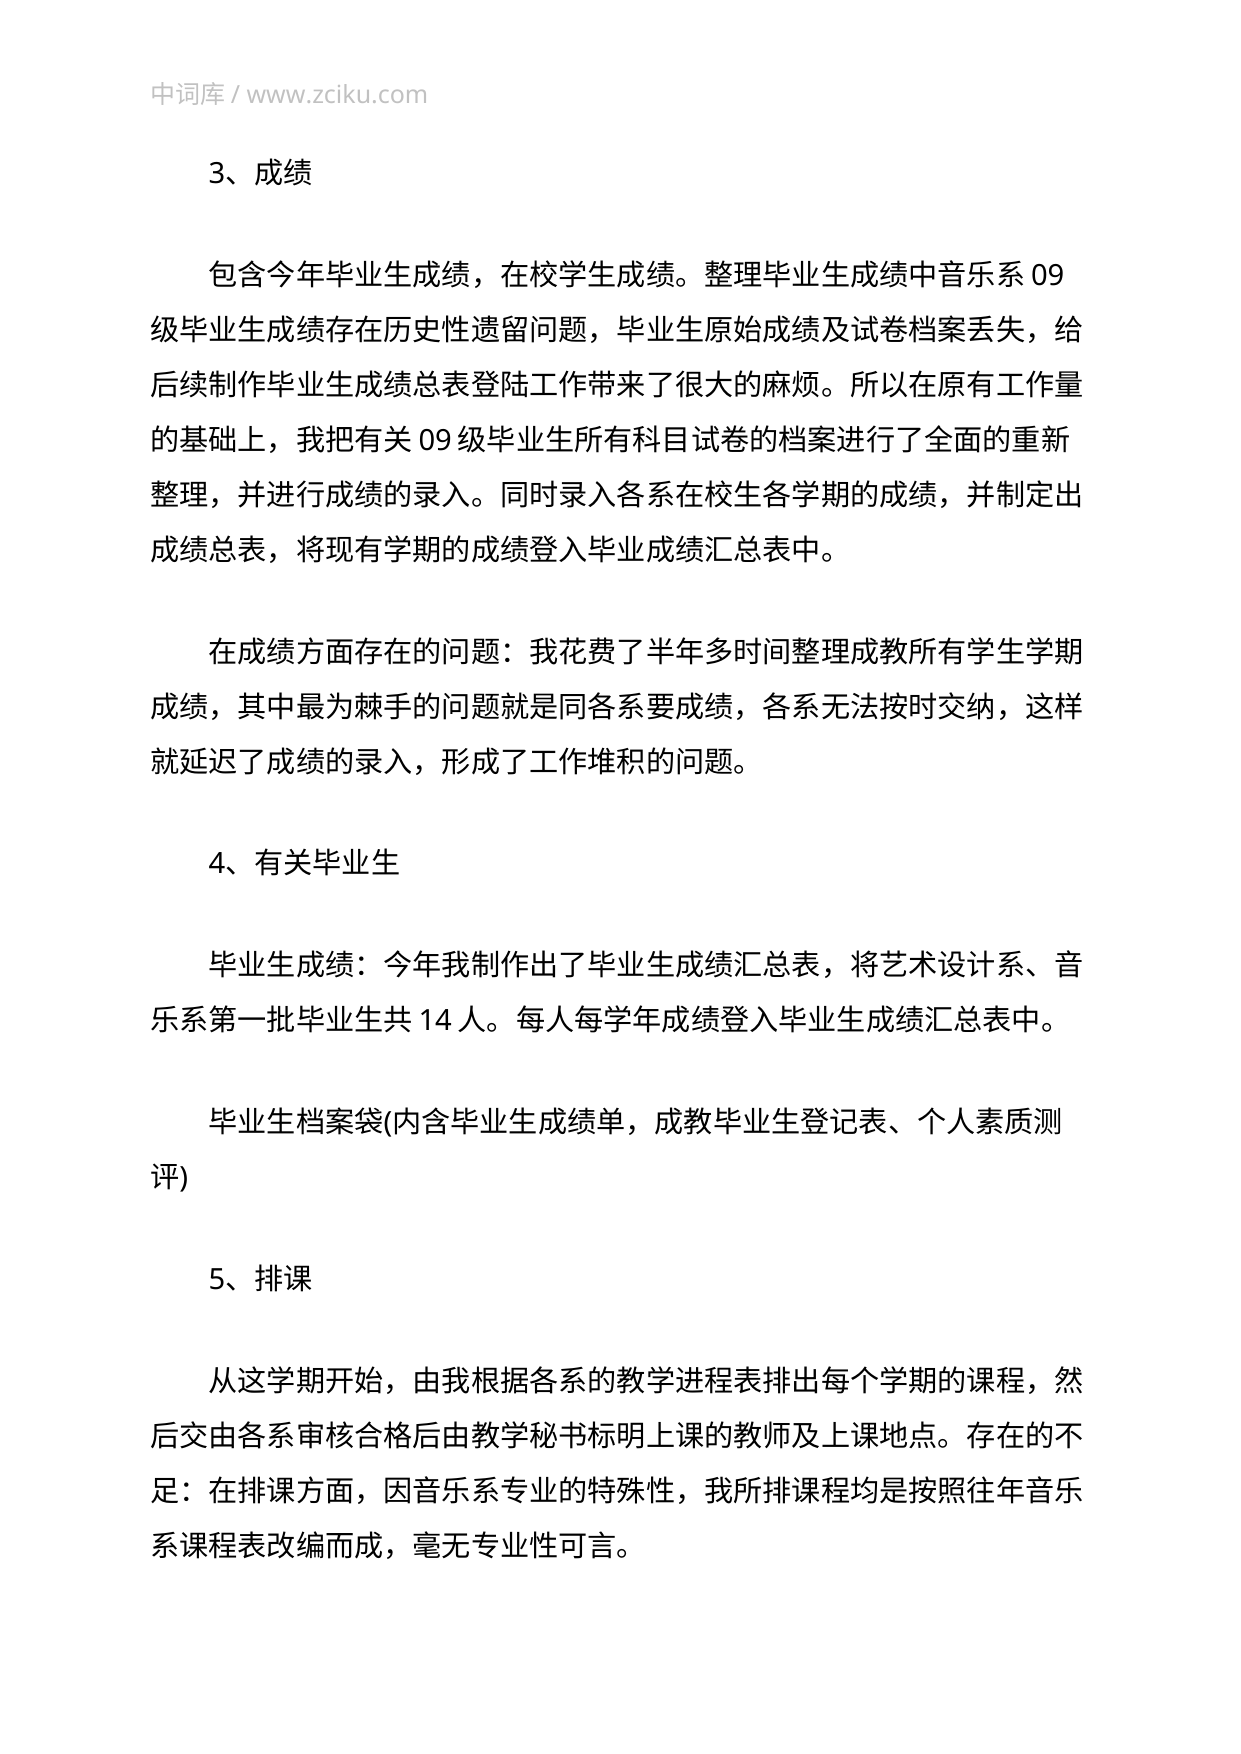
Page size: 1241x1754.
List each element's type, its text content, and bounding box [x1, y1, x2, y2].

text 从这学期开始，由我根据各系的教学进程表排出每个学期的课程，然后交由各系审核合格后由教学秘书标明上课的教师及上课地点。存在的不足：在排课方面，因音乐系专业的特殊性，我所排课程均是按照往年音乐系课程表改编而成，毫无专业性可言。 [150, 1358, 1090, 1565]
text 5、排课 [150, 1256, 1090, 1298]
text 3、成绩 [150, 150, 1090, 192]
text 在成绩方面存在的问题：我花费了半年多时间整理成教所有学生学期成绩，其中最为棘手的问题就是同各系要成绩，各系无法按时交纳，这样就延迟了成绩的录入，形成了工作堆积的问题。 [150, 628, 1090, 781]
text 毕业生成绩：今年我制作出了毕业生成绩汇总表，将艺术设计系、音乐系第一批毕业生共14人。每人每学年成绩登入毕业生成绩汇总表中。 [150, 942, 1090, 1039]
text 毕业生档案袋(内含毕业生成绩单，成教毕业生登记表、个人素质测评) [150, 1099, 1090, 1196]
text 4、有关毕业生 [150, 840, 1090, 882]
text 包含今年毕业生成绩，在校学生成绩。整理毕业生成绩中音乐系09级毕业生成绩存在历史性遗留问题，毕业生原始成绩及试卷档案丢失，给后续制作毕业生成绩总表登陆工作带来了很大的麻烦。所以在原有工作量的基础上，我把有关09级毕业生所有科目试卷的档案进行了全面的重新整理，并进行成绩的录入。同时录入各系在校生各学期的成绩，并制定出成绩总表，将现有学期的成绩登入毕业成绩汇总表中。 [150, 252, 1090, 569]
